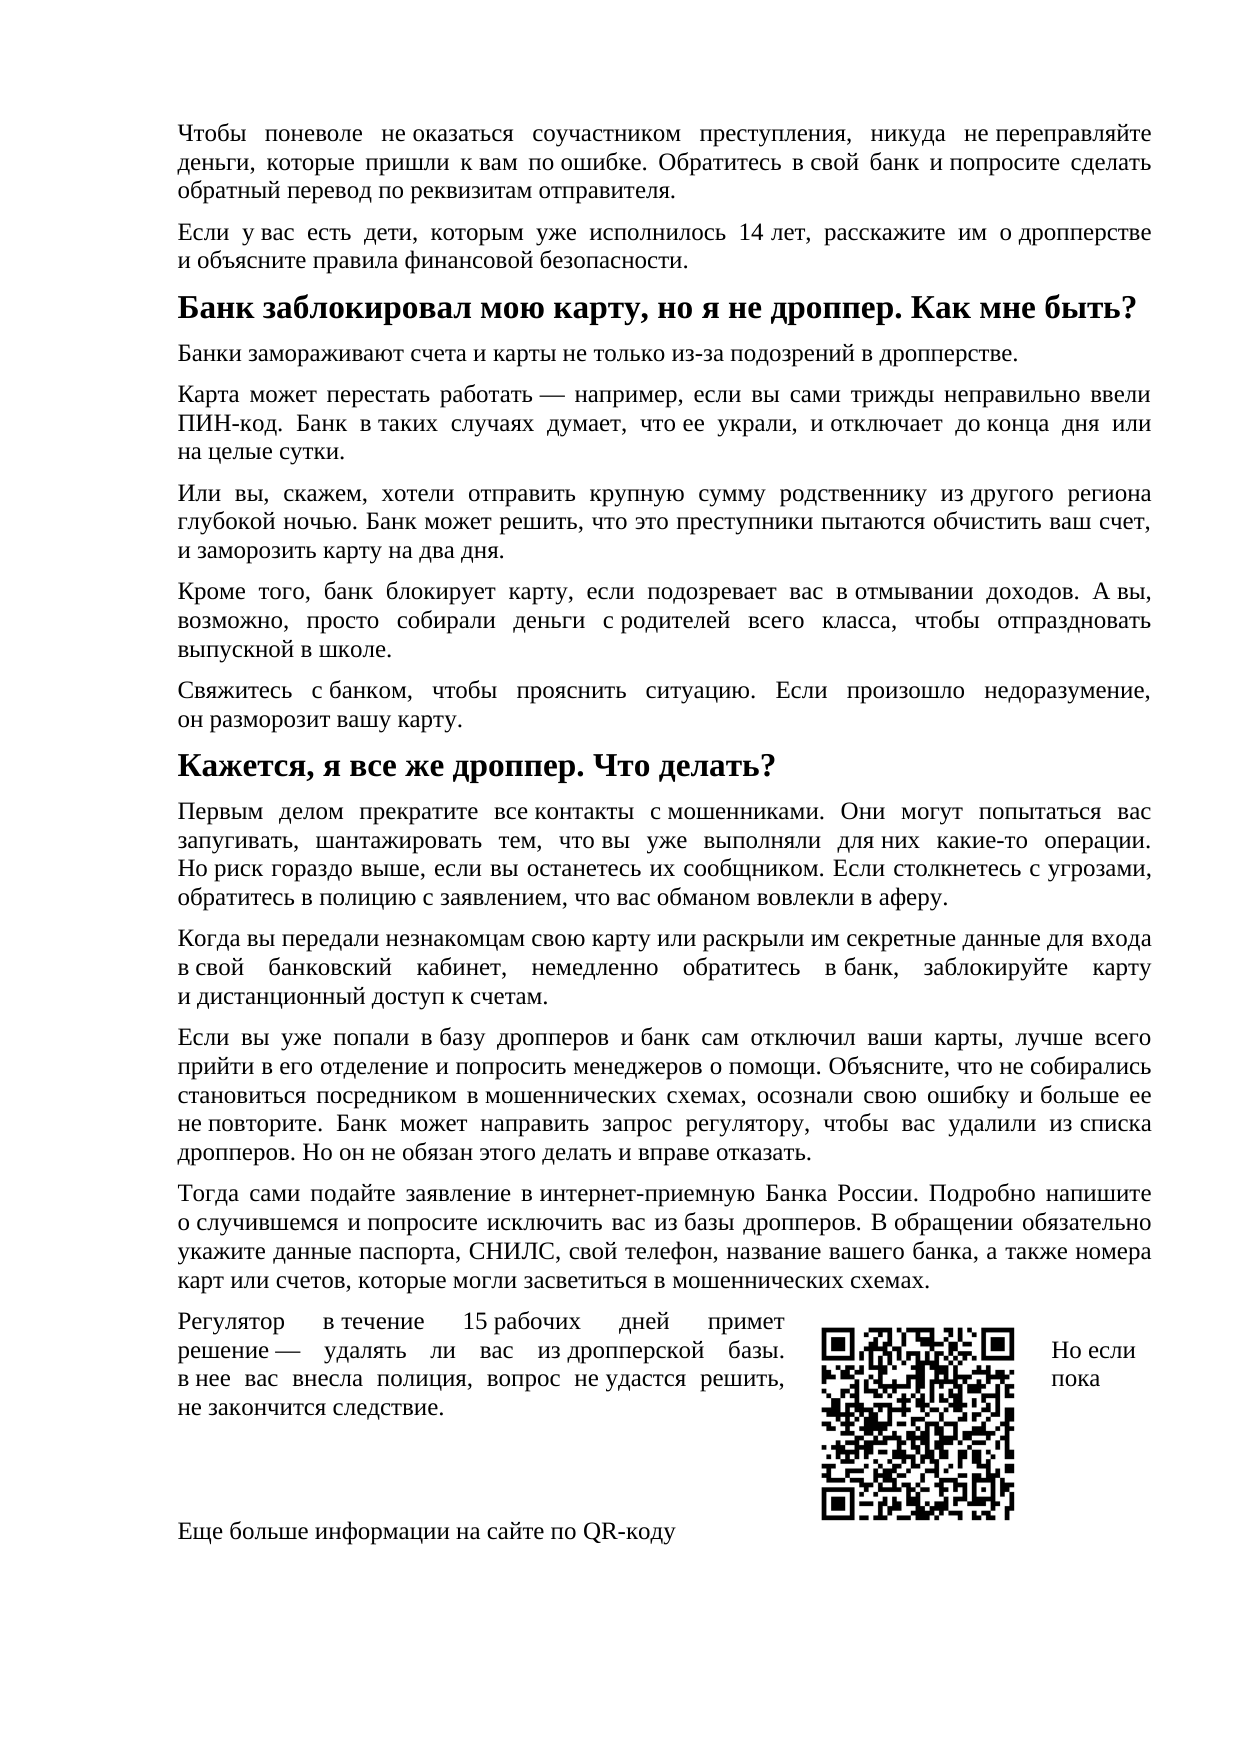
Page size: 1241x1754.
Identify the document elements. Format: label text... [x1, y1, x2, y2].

text Свяжитесь с банком, чтобы прояснить ситуацию. Если произошло недоразумение, он разморозит вашу карту. [177, 675, 1152, 733]
text Кроме того, банк блокирует карту, если подозревает вас в отмывании доходов. А вы, возможно, просто собирали деньги с родителей всего класса, чтобы отпраздновать выпускной в школе. [177, 576, 1152, 663]
text Банк заблокировал мою карту, но я не дроппер. Как мне быть? [177, 287, 1152, 325]
text Если у вас есть дети, которым уже исполнилось 14 лет, расскажите им о дропперстве и объясните правила финансовой безопасности. [177, 217, 1152, 274]
text Регулятор в течение 15 рабочих дней примет решение — удалять ли вас из дропперской базы. Но если в нее вас внесла полиция, вопрос не удастся решить, пока не закончится следствие. [177, 1306, 1152, 1421]
text Еще больше информации на сайте по QR-коду [177, 1516, 1152, 1545]
text Банки замораживают счета и карты не только из-за подозрений в дропперстве. [177, 338, 1152, 366]
text Первым делом прекратите все контакты с мошенниками. Они могут попытаться вас запугивать, шантажировать тем, что вы уже выполняли для них какие-то операции. Но риск гораздо выше, если вы останетесь их сообщником. Если столкнетесь с угрозами, обратитесь в полицию с заявлением, что вас обманом вовлекли в аферу. [177, 796, 1152, 911]
text Кажется, я все же дроппер. Что делать? [177, 745, 1152, 783]
text Или вы, скажем, хотели отправить крупную сумму родственнику из другого региона глубокой ночью. Банк может решить, что это преступники пытаются обчистить ваш счет, и заморозить карту на два дня. [177, 478, 1152, 564]
text Карта может перестать работать — например, если вы сами трижды неправильно ввели ПИН-код. Банк в таких случаях думает, что ее украли, и отключает до конца дня или на целые сутки. [177, 379, 1152, 465]
picture [803, 1310, 1033, 1539]
text Чтобы поневоле не оказаться соучастником преступления, никуда не переправляйте деньги, которые пришли к вам по ошибке. Обратитесь в свой банк и попросите сделать обратный перевод по реквизитам отправителя. [177, 118, 1152, 204]
text Тогда сами подайте заявление в интернет-приемную Банка России. Подробно напишите о случившемся и попросите исключить вас из базы дропперов. В обращении обязательно укажите данные паспорта, СНИЛС, свой телефон, название вашего банка, а также номера карт или счетов, которые могли засветиться в мошеннических схемах. [177, 1178, 1152, 1293]
text Если вы уже попали в базу дропперов и банк сам отключил ваши карты, лучше всего прийти в его отделение и попросить менеджеров о помощи. Объясните, что не собирались становиться посредником в мошеннических схемах, осознали свою ошибку и больше ее не повторите. Банк может направить запрос регулятору, чтобы вас удалили из списка дропперов. Но он не обязан этого делать и вправе отказать. [177, 1022, 1152, 1166]
text Когда вы передали незнакомцам свою карту или раскрыли им секретные данные для входа в свой банковский кабинет, немедленно обратитесь в банк, заблокируйте карту и дистанционный доступ к счетам. [177, 923, 1152, 1010]
